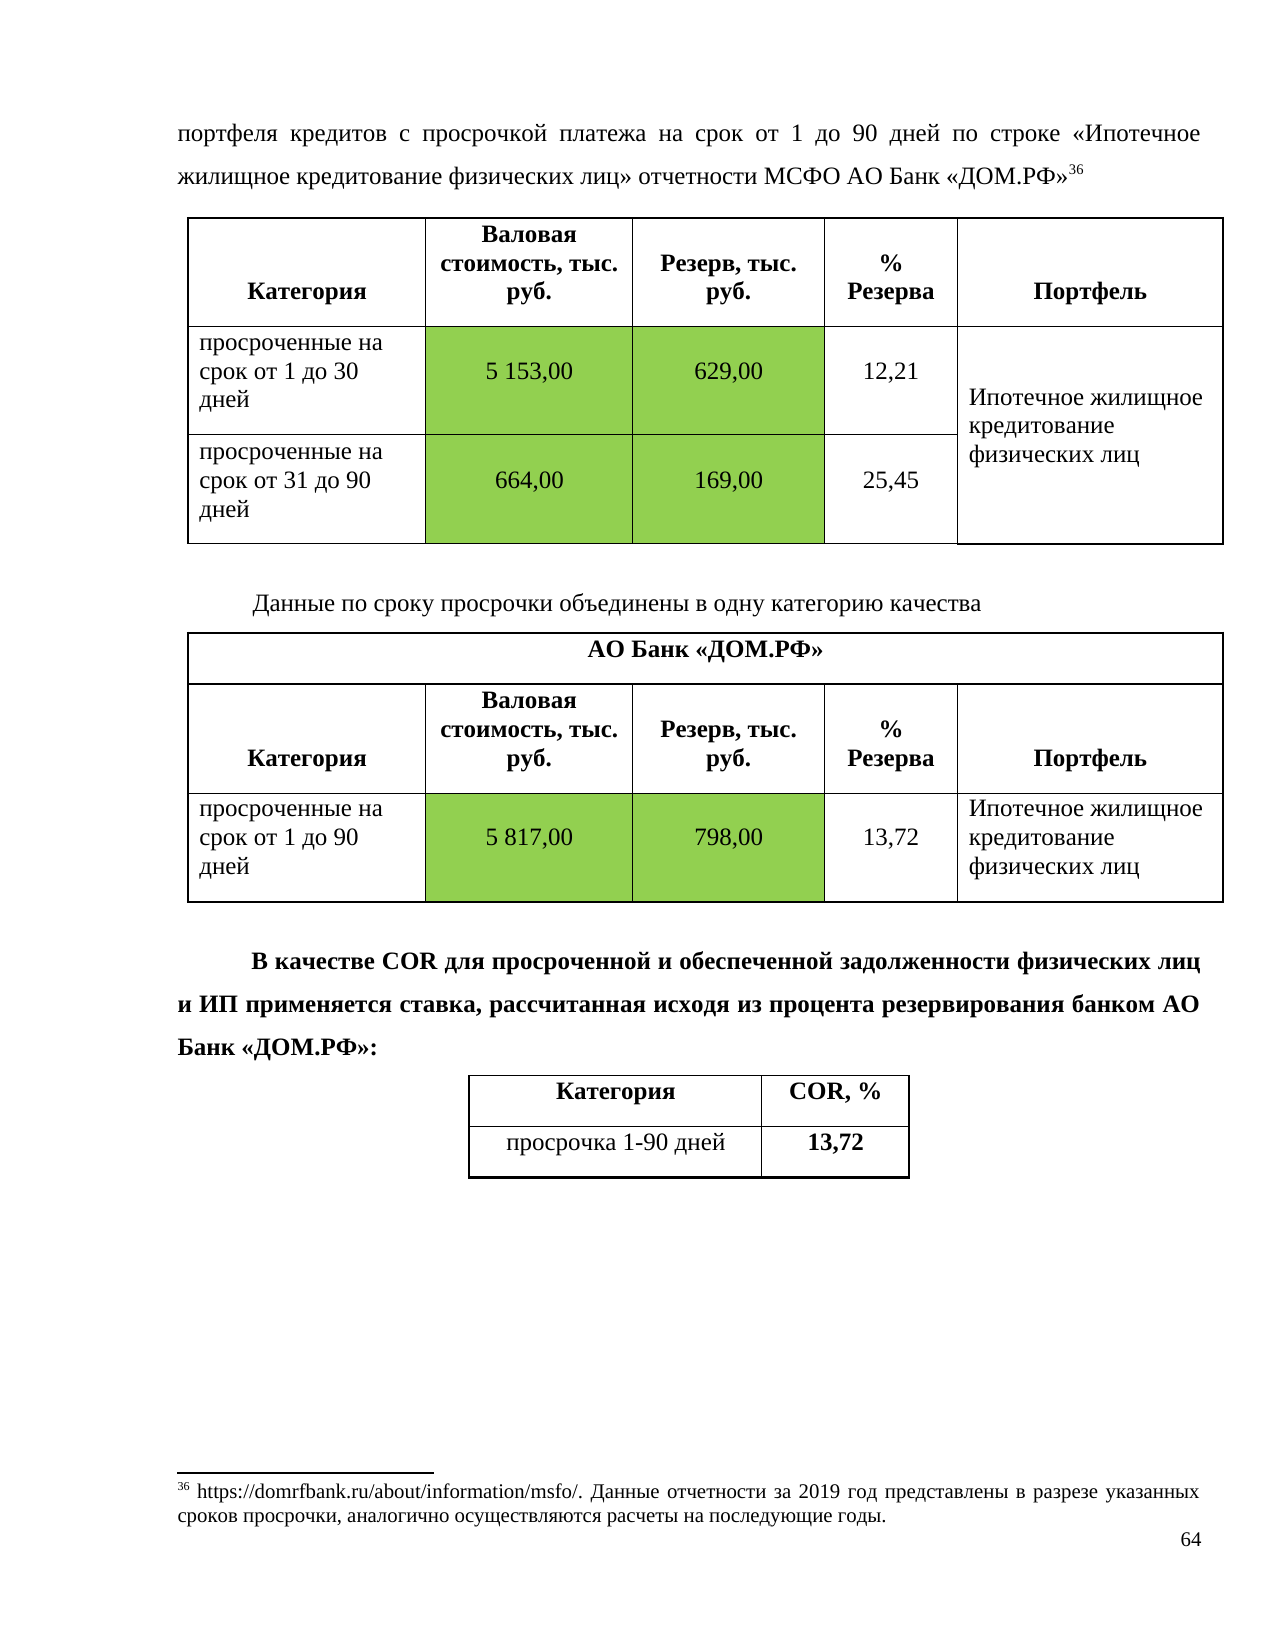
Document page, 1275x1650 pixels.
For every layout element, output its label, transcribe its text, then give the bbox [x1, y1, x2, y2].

table_cell Категория [189, 685, 425, 792]
text В качестве COR для просроченной и обеспеченной задолженности физических лиц и ИП применяется ставка, рассчитанная исходя из процента резервирования банком АО Банк «ДОМ.РФ»: [177, 946, 1201, 1061]
table_header Категория [189, 219, 425, 326]
table_header Категория [470, 1076, 761, 1126]
table_cell 798,00 [633, 794, 824, 901]
table_cell Портфель [958, 685, 1222, 792]
table_cell просроченные на срок от 1 до 90 дней [189, 794, 425, 901]
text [177, 118, 1201, 190]
text Данные по сроку просрочки объединены в одну категорию качества [252, 588, 1201, 617]
table_cell Ипотечное жилищное кредитование физических лиц [958, 327, 1222, 543]
table_header Валовая стоимость, тыс. руб. [426, 219, 632, 326]
table_header Портфель [958, 219, 1222, 326]
table_cell Валовая стоимость, тыс. руб. [426, 685, 632, 792]
table_cell 25,45 [825, 435, 957, 543]
table_header АО Банк «ДОМ.РФ» [189, 634, 1222, 683]
table_cell % Резерва [825, 685, 957, 792]
table_cell 664,00 [426, 435, 632, 543]
table_cell 12,21 [825, 327, 957, 434]
table_header COR, % [762, 1076, 908, 1126]
table_cell Ипотечное жилищное кредитование физических лиц [958, 794, 1222, 901]
table_cell 629,00 [633, 327, 824, 434]
table_header % Резерва [825, 219, 957, 326]
table_cell просроченные на срок от 31 до 90 дней [189, 435, 425, 543]
table_cell 5 817,00 [426, 794, 632, 901]
table_cell просроченные на срок от 1 до 30 дней [189, 327, 425, 434]
table_cell 169,00 [633, 435, 824, 543]
table_cell 5 153,00 [426, 327, 632, 434]
table_cell 13,72 [762, 1127, 908, 1176]
table_cell 13,72 [825, 794, 957, 901]
table_cell просрочка 1-90 дней [470, 1127, 761, 1176]
table_cell Резерв, тыс. руб. [633, 685, 824, 792]
table_header Резерв, тыс. руб. [633, 219, 824, 326]
